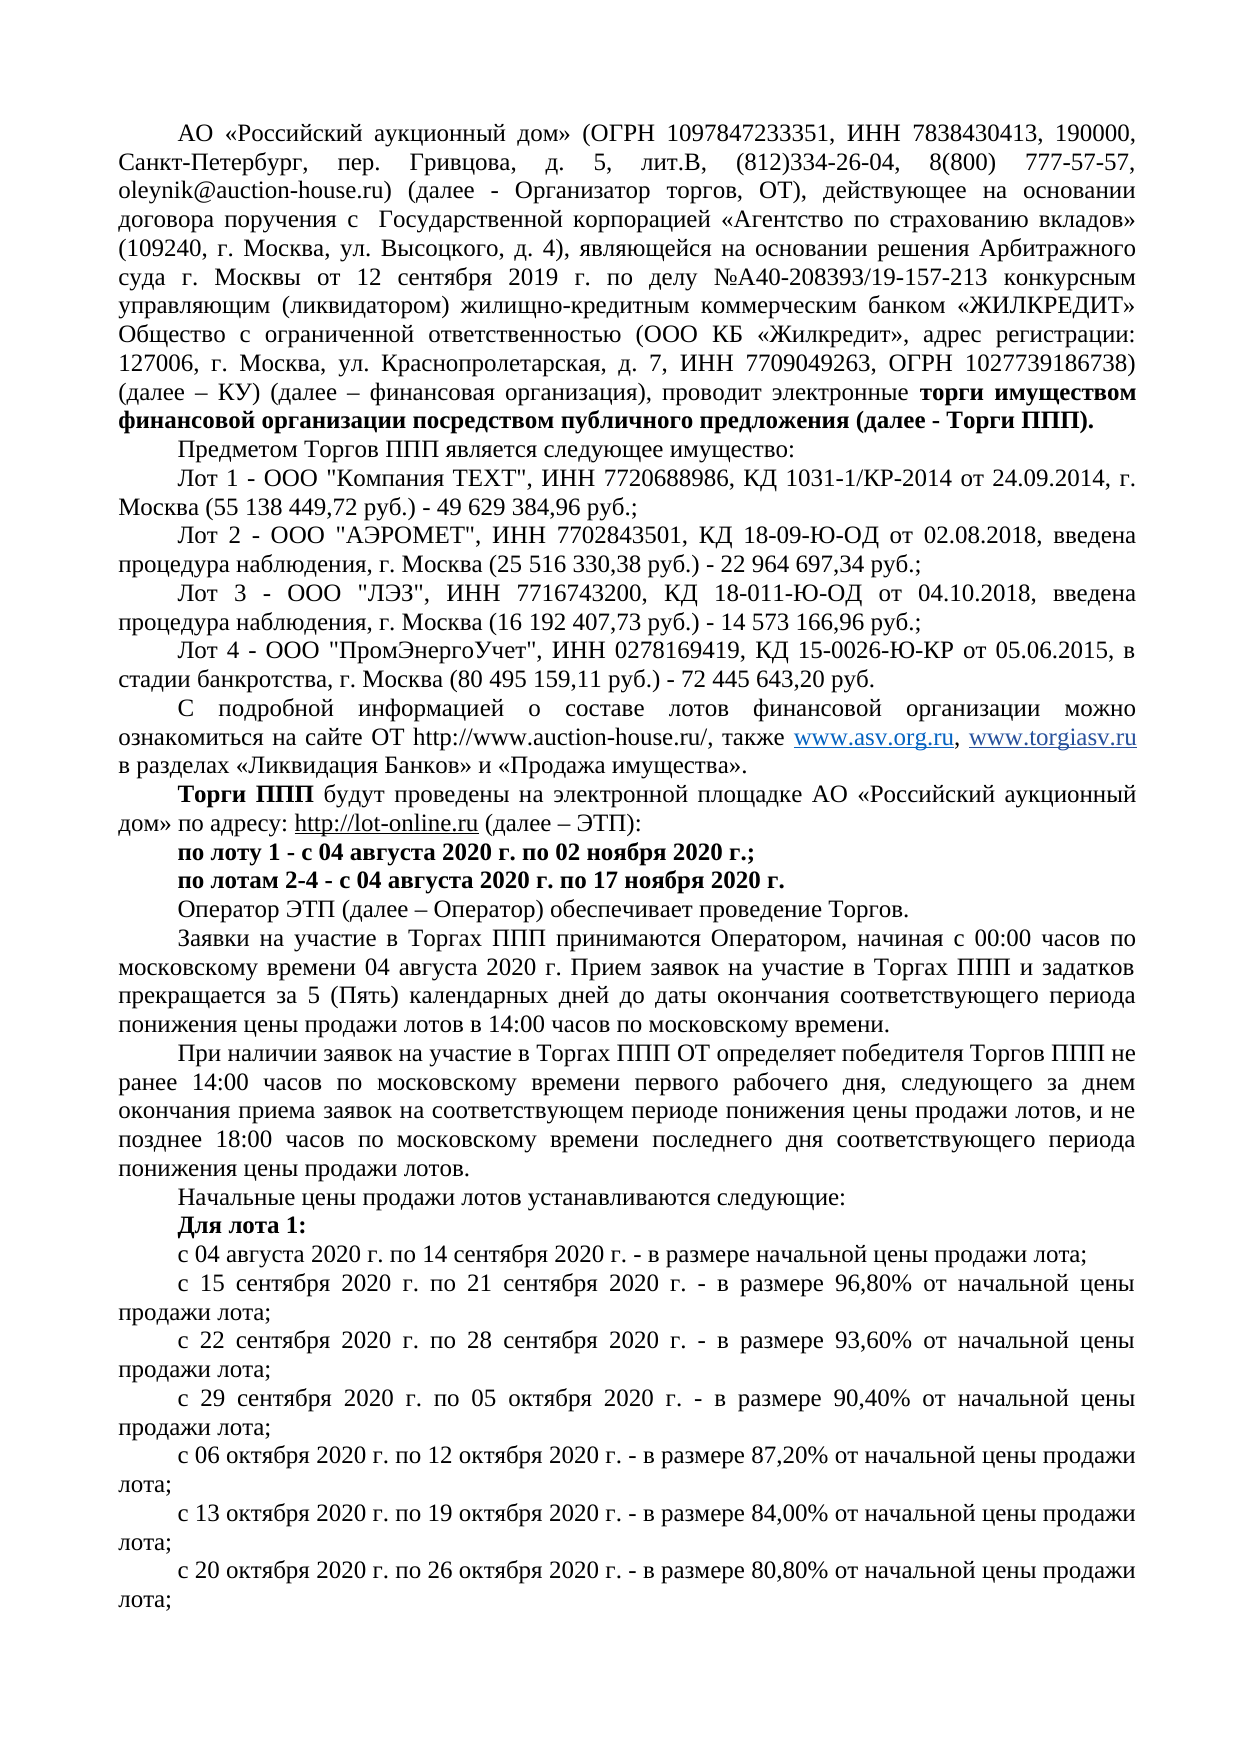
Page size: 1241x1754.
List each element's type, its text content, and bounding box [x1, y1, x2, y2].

text Предметом Торгов ППП является следующее имущество: [118, 434, 1137, 463]
text Заявки на участие в Торгах ППП принимаются Оператором, начиная с 00:00 часов по московскому времени 04 августа 2020 г. Прием заявок на участие в Торгах ППП и задатков прекращается за 5 (Пять) календарных дней до даты окончания соответствующего периода понижения цены продажи лотов в 14:00 часов по московскому времени. [118, 923, 1137, 1038]
text При наличии заявок на участие в Торгах ППП ОТ определяет победителя Торгов ППП не ранее 14:00 часов по московскому времени первого рабочего дня, следующего за днем окончания приема заявок на соответствующем периоде понижения цены продажи лотов, и не позднее 18:00 часов по московскому времени последнего дня соответствующего периода понижения цены продажи лотов. [118, 1038, 1137, 1182]
text Для лота 1: [118, 1211, 1137, 1239]
text Оператор ЭТП (далее – Оператор) обеспечивает проведение Торгов. [118, 894, 1137, 923]
text по лоту 1 - с 04 августа 2020 г. по 02 ноября 2020 г.; [118, 837, 1137, 866]
text с 13 октября 2020 г. по 19 октября 2020 г. - в размере 84,00% от начальной цены продажи лота; [118, 1498, 1137, 1556]
text по лотам 2-4 - с 04 августа 2020 г. по 17 ноября 2020 г. [118, 866, 1137, 894]
text Лот 4 - ООО "ПромЭнергоУчет", ИНН 0278169419, КД 15-0026-Ю-КР от 05.06.2015, в стадии банкротства, г. Москва (80 495 159,11 руб.) - 72 445 643,20 руб. [118, 636, 1137, 693]
text с 04 августа 2020 г. по 14 сентября 2020 г. - в размере начальной цены продажи лота; [118, 1239, 1137, 1268]
text с 15 сентября 2020 г. по 21 сентября 2020 г. - в размере 96,80% от начальной цены продажи лота; [118, 1268, 1137, 1326]
text Торги ППП будут проведены на электронной площадке АО «Российский аукционный дом» по адресу: http://lot-online.ru (далее – ЭТП): [118, 779, 1137, 837]
text с 29 сентября 2020 г. по 05 октября 2020 г. - в размере 90,40% от начальной цены продажи лота; [118, 1383, 1137, 1441]
text С подробной информацией о составе лотов финансовой организации можно ознакомиться на сайте ОТ http://www.auction-house.ru/, также www.asv.org.ru, www.torgiasv.ru в разделах «Ликвидация Банков» и «Продажа имущества». [118, 693, 1137, 779]
text Лот 3 - ООО "ЛЭЗ", ИНН 7716743200, КД 18-011-Ю-ОД от 04.10.2018, введена процедура наблюдения, г. Москва (16 192 407,73 руб.) - 14 573 166,96 руб.; [118, 578, 1137, 636]
text с 06 октября 2020 г. по 12 октября 2020 г. - в размере 87,20% от начальной цены продажи лота; [118, 1441, 1137, 1498]
text с 22 сентября 2020 г. по 28 сентября 2020 г. - в размере 93,60% от начальной цены продажи лота; [118, 1326, 1137, 1383]
text Лот 1 - ООО "Компания ТЕХТ", ИНН 7720688986, КД 1031-1/КР-2014 от 24.09.2014, г. Москва (55 138 449,72 руб.) - 49 629 384,96 руб.; [118, 463, 1137, 521]
text Лот 2 - ООО "АЭРОМЕТ", ИНН 7702843501, КД 18-09-Ю-ОД от 02.08.2018, введена процедура наблюдения, г. Москва (25 516 330,38 руб.) - 22 964 697,34 руб.; [118, 521, 1137, 578]
text АО «Российский аукционный дом» (ОГРН 1097847233351, ИНН 7838430413, 190000, Санкт-Петербург, пер. Гривцова, д. 5, лит.В, (812)334-26-04, 8(800) 777-57-57, oleynik@auction-house.ru) (далее - Организатор торгов, ОТ), действующее на основании договора поручения с Государственной корпорацией «Агентство по страхованию вкладов» (109240, г. Москва, ул. Высоцкого, д. 4), являющейся на основании решения Арбитражного суда г. Москвы от 12 сентября 2019 г. по делу №А40-208393/19-157-213 конкурсным управляющим (ликвидатором) жилищно-кредитным коммерческим банком «ЖИЛКРЕДИТ» Общество с ограниченной ответственностью (ООО КБ «Жилкредит», адрес регистрации: 127006, г. Москва, ул. Краснопролетарская, д. 7, ИНН 7709049263, ОГРН 1027739186738) (далее – КУ) (далее – финансовая организация), проводит электронные торги имуществом финансовой организации посредством публичного предложения (далее - Торги ППП). [118, 118, 1137, 434]
text Начальные цены продажи лотов устанавливаются следующие: [118, 1182, 1137, 1211]
text с 20 октября 2020 г. по 26 октября 2020 г. - в размере 80,80% от начальной цены продажи лота; [118, 1556, 1137, 1613]
